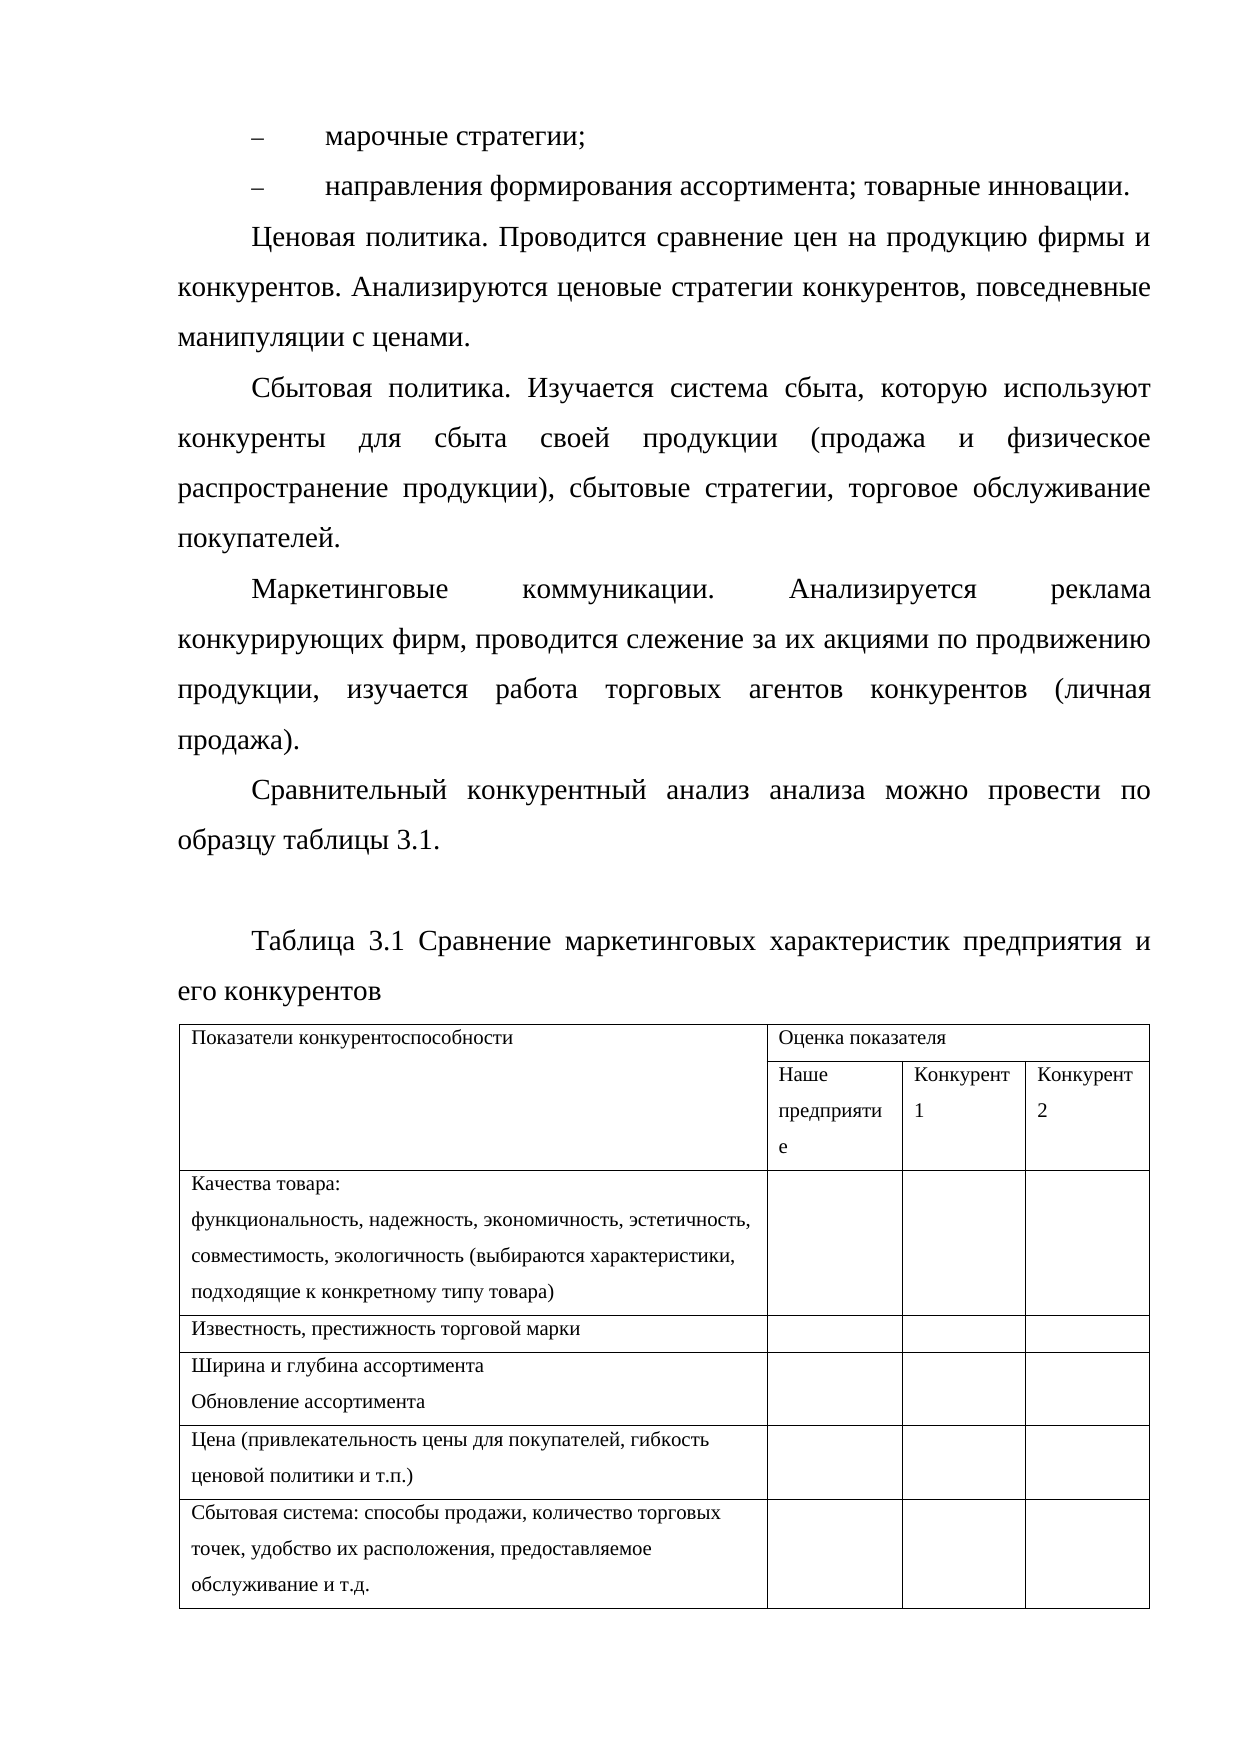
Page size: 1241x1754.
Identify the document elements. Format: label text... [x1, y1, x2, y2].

table_cell [903, 1353, 1025, 1425]
table_cell [1026, 1171, 1149, 1315]
text Сравнительный конкурентный анализ анализа можно провести по образцу таблицы 3.1. [177, 772, 1152, 856]
table_cell [903, 1171, 1025, 1315]
table_cell Наше предприятие [768, 1062, 902, 1170]
table_cell [903, 1426, 1025, 1498]
table_cell [768, 1500, 902, 1608]
table_cell Конкурент 2 [1026, 1062, 1149, 1170]
text Ценовая политика. Проводится сравнение цен на продукцию фирмы и конкурентов. Анализируются ценовые стратегии конкурентов, повседневные манипуляции с ценами. [177, 219, 1152, 353]
table_cell [768, 1353, 902, 1425]
table_cell [768, 1316, 902, 1352]
table_cell [1026, 1426, 1149, 1498]
table_cell Цена (привлекательность цены для покупателей, гибкость ценовой политики и т.п.) [180, 1426, 767, 1498]
list направления формирования ассортимента; товарные инновации. [177, 168, 1152, 202]
table_header Оценка показателя [768, 1025, 1149, 1061]
table_cell Сбытовая система: способы продажи, количество торговых точек, удобство их расположения, предоставляемое обслуживание и т.д. [180, 1500, 767, 1608]
text Маркетинговые коммуникации. Анализируется реклама конкурирующих фирм, проводится слежение за их акциями по продвижению продукции, изучается работа торговых агентов конкурентов (личная продажа). [177, 571, 1152, 755]
table_header Показатели конкурентоспособности [180, 1025, 767, 1170]
table_cell Известность, престижность торговой марки [180, 1316, 767, 1352]
table_cell [1026, 1353, 1149, 1425]
table_cell [768, 1426, 902, 1498]
table_cell [1026, 1316, 1149, 1352]
table_cell [1026, 1500, 1149, 1608]
table_cell Ширина и глубина ассортимента Обновление ассортимента [180, 1353, 767, 1425]
table_cell Качества товара: функциональность, надежность, экономичность, эстетичность, совместимость, экологичность (выбираются характеристики, подходящие к конкретному типу товара) [180, 1171, 767, 1315]
text Таблица 3.1 Сравнение маркетинговых характеристик предприятия и его конкурентов [177, 923, 1152, 1007]
table_cell [903, 1500, 1025, 1608]
table_cell [768, 1171, 902, 1315]
table_cell Конкурент 1 [903, 1062, 1025, 1170]
text Сбытовая политика. Изучается система сбыта, которую используют конкуренты для сбыта своей продукции (продажа и физическое распространение продукции), сбытовые стратегии, торговое обслуживание покупателей. [177, 370, 1152, 554]
table_cell [903, 1316, 1025, 1352]
list марочные стратегии; [177, 118, 1152, 152]
